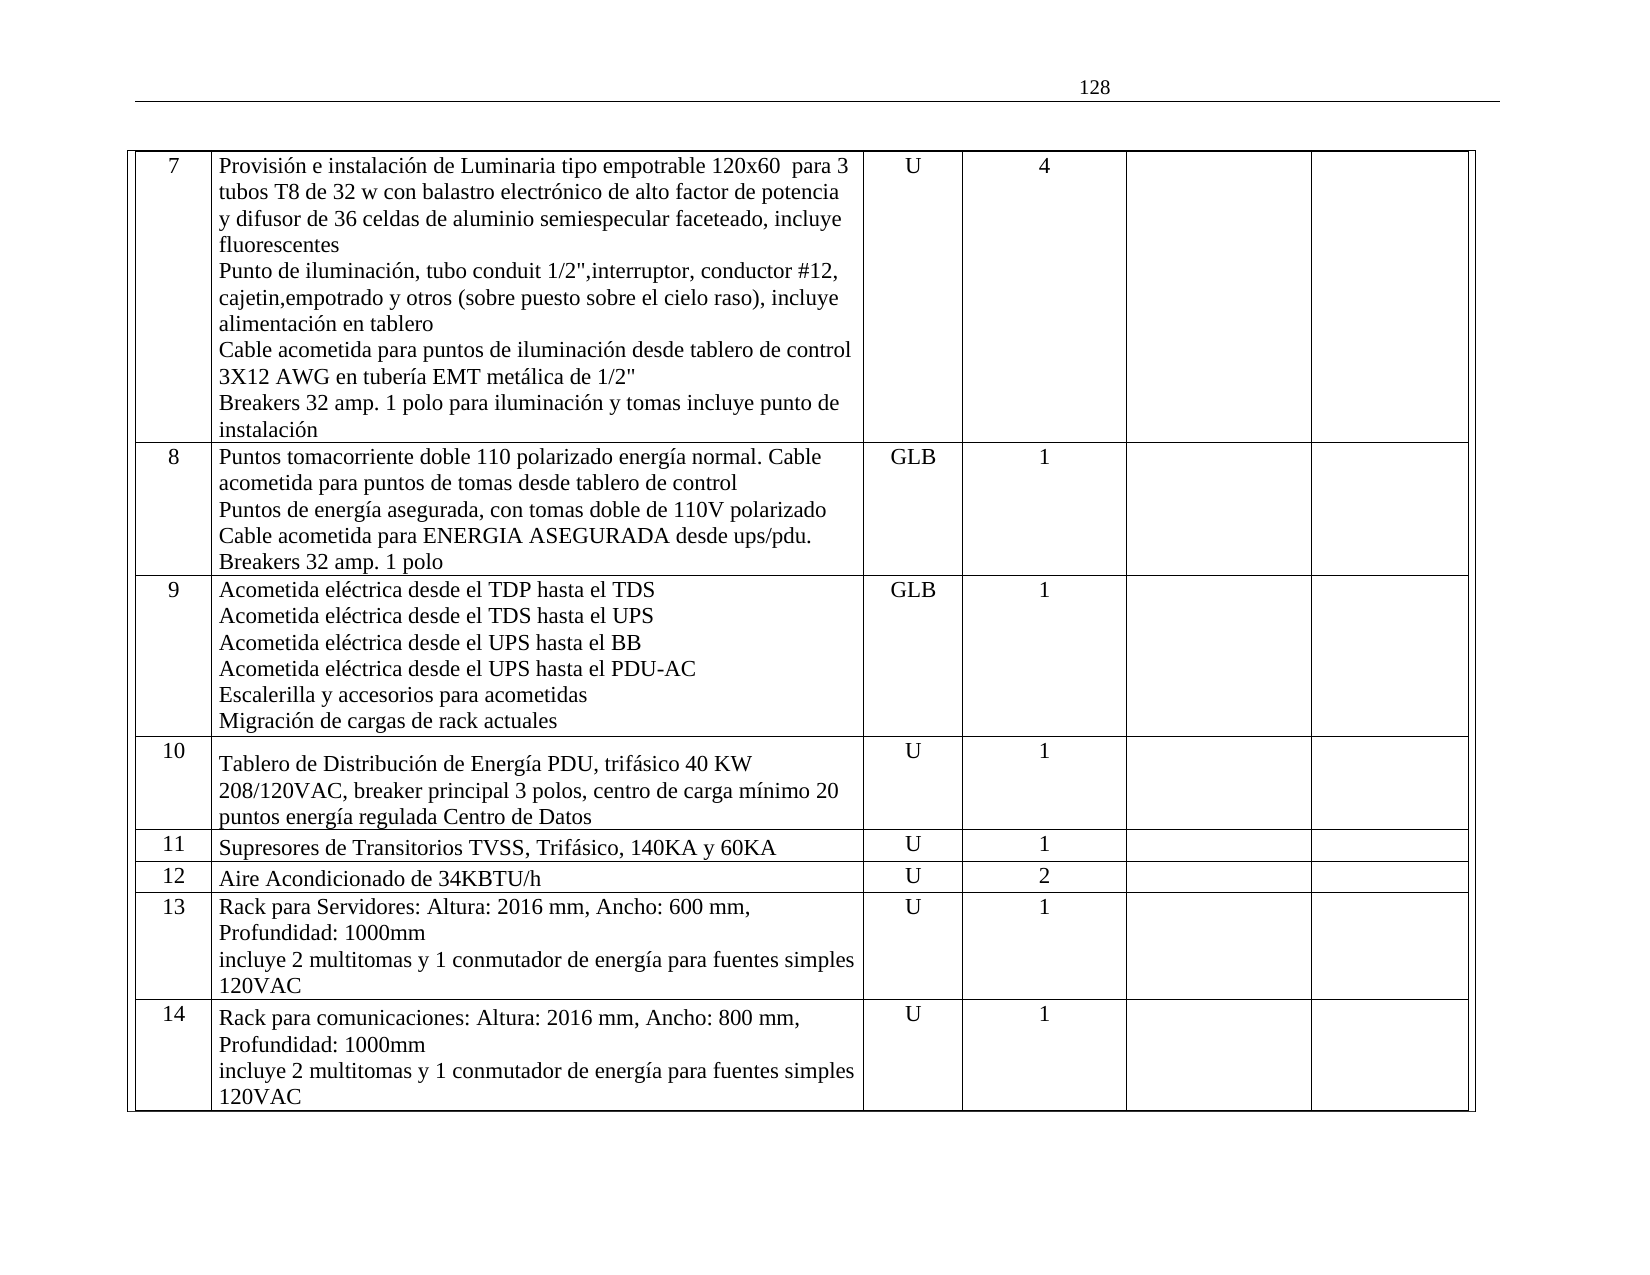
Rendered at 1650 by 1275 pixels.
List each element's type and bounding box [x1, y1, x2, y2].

table_header [212, 443, 863, 575]
table_header [136, 893, 211, 999]
table_header [136, 830, 211, 861]
table_header [136, 443, 211, 575]
table_header [136, 737, 211, 829]
table_header [864, 576, 962, 736]
table_header [212, 152, 863, 442]
table_header [1127, 737, 1311, 829]
table_header [864, 152, 962, 442]
table_header [963, 893, 1126, 999]
table_header [1312, 830, 1468, 861]
table_header [864, 862, 962, 892]
table_header [1127, 862, 1311, 892]
table_header [864, 893, 962, 999]
table_header [212, 862, 863, 892]
table_header [1127, 443, 1311, 575]
table_header [864, 1000, 962, 1110]
table_header [136, 576, 211, 736]
table_header [212, 576, 863, 736]
table_header [1127, 1000, 1311, 1110]
table_header [136, 862, 211, 892]
table_header [1312, 576, 1468, 736]
table_header [212, 830, 863, 861]
table_header [212, 1000, 863, 1110]
table_header [1312, 737, 1468, 829]
table_header [136, 152, 211, 442]
table_header [1312, 443, 1468, 575]
table_header [963, 862, 1126, 892]
table_header [212, 737, 863, 829]
table_header [212, 893, 863, 999]
table_header [128, 151, 135, 1111]
table_header [963, 152, 1126, 442]
table_header [1469, 151, 1475, 1111]
table_header [1312, 152, 1468, 442]
table_header [1312, 1000, 1468, 1110]
table_header [1127, 893, 1311, 999]
table_header [1312, 893, 1468, 999]
table_header [864, 830, 962, 861]
table_header [1127, 576, 1311, 736]
table_header [864, 737, 962, 829]
table_header [1127, 152, 1311, 442]
table_header [1127, 830, 1311, 861]
table_header [136, 1000, 211, 1110]
table_header [963, 1000, 1126, 1110]
table_header [963, 443, 1126, 575]
table_header [864, 443, 962, 575]
table_header [963, 576, 1126, 736]
table_header [963, 830, 1126, 861]
table_header [963, 737, 1126, 829]
table_header [1312, 862, 1468, 892]
